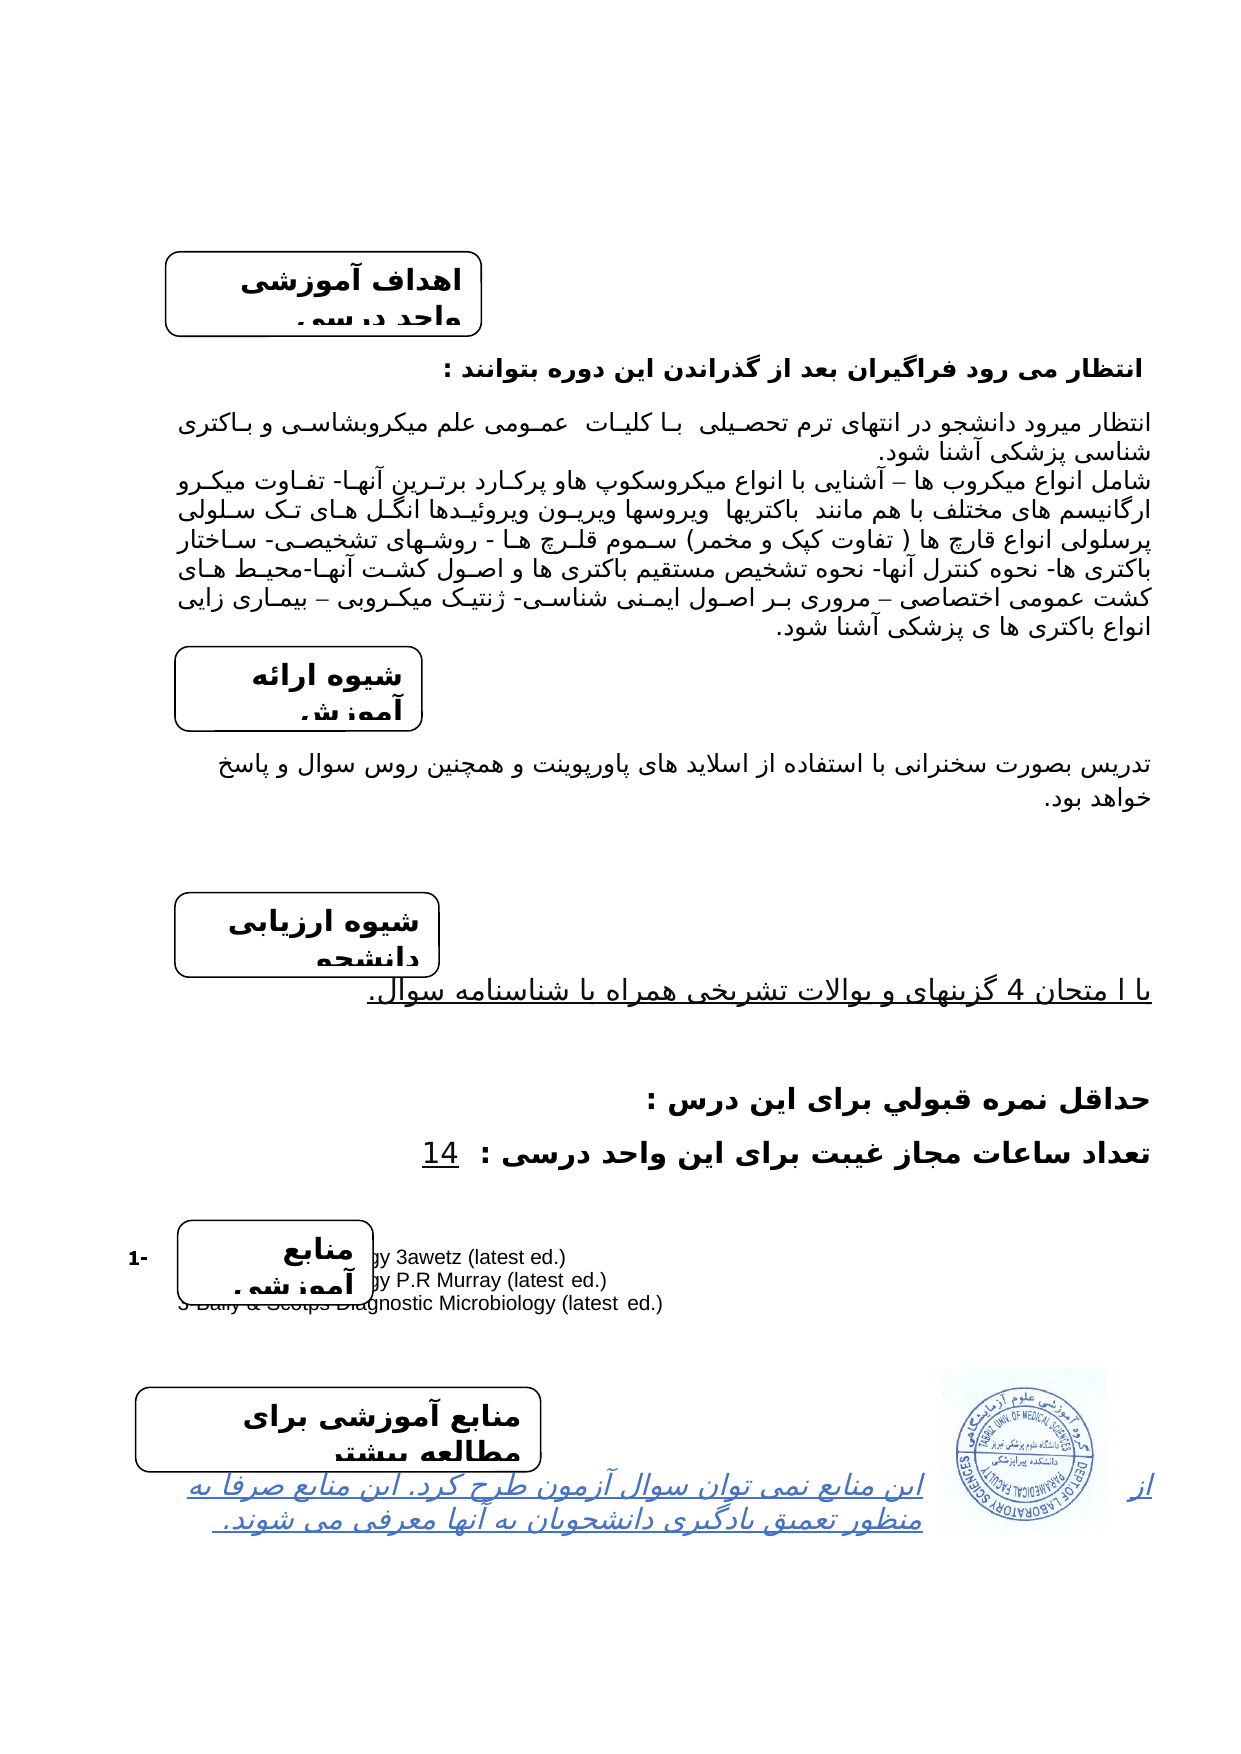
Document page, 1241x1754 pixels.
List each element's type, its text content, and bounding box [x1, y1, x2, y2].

picture [129, 1251, 147, 1265]
text 1-medical Microbiology 3awetz (latest ed.) [374, 1246, 1152, 1269]
text با ا متحان 4 گزینهای و یوالات تشریخی همراه با شناسنامه سوال. [177, 974, 404, 1007]
text 2-Medical Microbiology P.R Murray (latest ed.) [374, 1269, 1152, 1292]
text تعداد ساعات مجاز غيبت برای این واحد درسی : 14 [177, 1137, 1152, 1171]
picture [941, 1368, 1108, 1535]
text 3-Baily & Scotps Diagnostic Microbiology (latest ed.) [177, 1292, 1152, 1315]
text تدریس بصورت سخنرانی با استفاده از اسلاید های پاورپوینت و همچنین روس سوال و پاسخ خواهد بود. [177, 749, 1152, 812]
text انتظار میرود دانشجو در انتهای ترم تحصیلی با کلیات عمومی علم میکروبشاسی و باکتری شناسی پزشکی آشنا شود. [177, 408, 1152, 466]
text از این منابع نمی توان سوال آزمون طرح کرد. این منابع صرفا به منظور تعمیق یادگیری دانشجویان به آنها معرفی می شوند. [177, 1468, 1152, 1536]
text حداقل نمره قبولي برای این درس : [177, 1082, 1152, 1116]
text انتظار می رود فراگیران بعد از گذراندن این دوره بتوانند : [177, 354, 1152, 383]
text با ا متحان 4 گزینهای و یوالات تشریخی همراه با شناسنامه سوال. [392, 973, 1152, 1002]
text شامل انواع میکروب ها – آشنایی با انواع میکروسکوپ هاو پرکارد برترین آنها- تفاوت میکرو ارگانیسم های مختلف با هم مانند باکتریها ویروسها ویریون ویروئیدها انگل های تک سلولی پرسلولی انواع قارچ ها ( تفاوت کپک و مخمر) سموم قلرچ ها - روشهای تشخیصی- ساختار باکتری ها- نحوه کنترل آنها- نحوه تشخیص مستقیم باکتری ها و اصول کشت آنها-محیط های کشت عمومی اختصاصی – مروری بر اصول ایمنی شناسی- ژنتیک میکروبی – بیماری زایی انواع باکتری ها ی پزشکی آشنا شود. [177, 466, 1152, 642]
